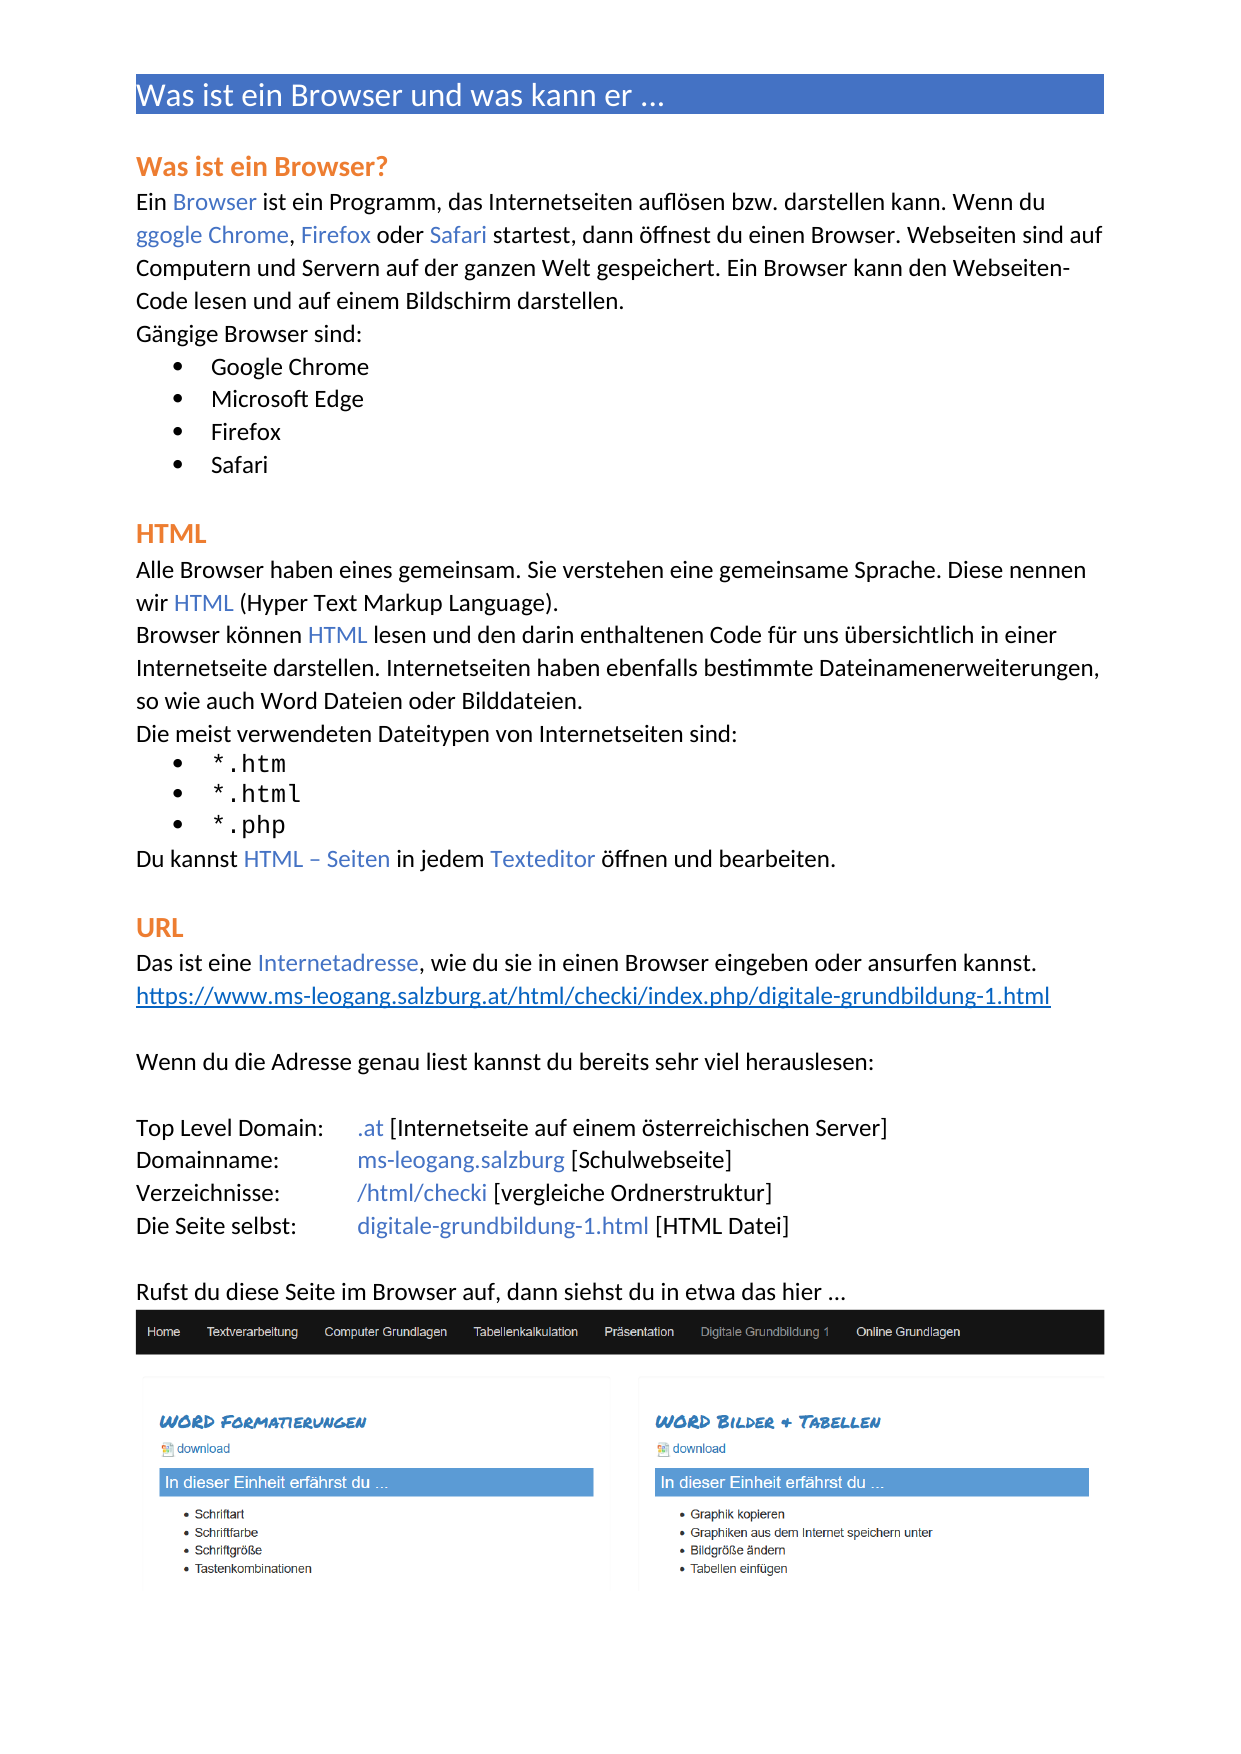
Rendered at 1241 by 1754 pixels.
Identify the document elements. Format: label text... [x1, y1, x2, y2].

list *.php [173, 812, 1104, 841]
text Du kannst HTML – Seiten in jedem Texteditor öffnen und bearbeiten. [136, 843, 1104, 873]
text HTML [136, 515, 1104, 551]
text URL [136, 909, 1104, 944]
text Alle Browser haben eines gemeinsam. Sie verstehen eine gemeinsame Sprache. Diese nennen wir HTML (Hyper Text Markup Language). [136, 554, 1104, 617]
list Safari [173, 449, 1104, 480]
text Das ist eine Internetadresse, wie du sie in einen Browser eingeben oder ansurfen kannst. [136, 947, 1104, 978]
list *.html [173, 782, 1104, 810]
text Top Level Domain: .at [Internetseite auf einem österreichischen Server] [136, 1112, 1104, 1142]
text Die meist verwendeten Dateitypen von Internetseiten sind: [136, 718, 1104, 749]
text Verzeichnisse: /html/checki [vergleiche Ordnerstruktur] [136, 1177, 1104, 1208]
text https://www.ms-leogang.salzburg.at/html/checki/index.php/digitale-grundbildung-1.html [136, 980, 1104, 1011]
text Browser können HTML lesen und den darin enthaltenen Code für uns übersichtlich in einer Internetseite darstellen. Internetseiten haben ebenfalls bestimmte Dateinamenerweiterungen, so wie auch Word Dateien oder Bilddateien. [136, 619, 1104, 716]
text Die Seite selbst: digitale-grundbildung-1.html [HTML Datei] [136, 1210, 1104, 1241]
picture [135, 1309, 1105, 1591]
text Gängige Browser sind: [136, 318, 1104, 348]
list Microsoft Edge [173, 384, 1104, 414]
list *.htm [173, 751, 1104, 779]
text Wenn du die Adresse genau liest kannst du bereits sehr viel herauslesen: [136, 1046, 1104, 1076]
text Was ist ein Browser? [136, 148, 1104, 183]
text Ein Browser ist ein Programm, das Internetseiten auflösen bzw. darstellen kann. Wenn du ggogle Chrome, Firefox oder Safari startest, dann öffnest du einen Browser. Webseiten sind auf Computern und Servern auf der ganzen Welt gespeichert. Ein Browser kann den Webseiten-Code lesen und auf einem Bildschirm darstellen. [136, 186, 1104, 315]
list Firefox [173, 417, 1104, 447]
text Rufst du diese Seite im Browser auf, dann siehst du in etwa das hier ... [136, 1276, 1104, 1307]
list Google Chrome [173, 351, 1104, 381]
text Domainname: ms-leogang.salzburg [Schulwebseite] [136, 1144, 1104, 1175]
